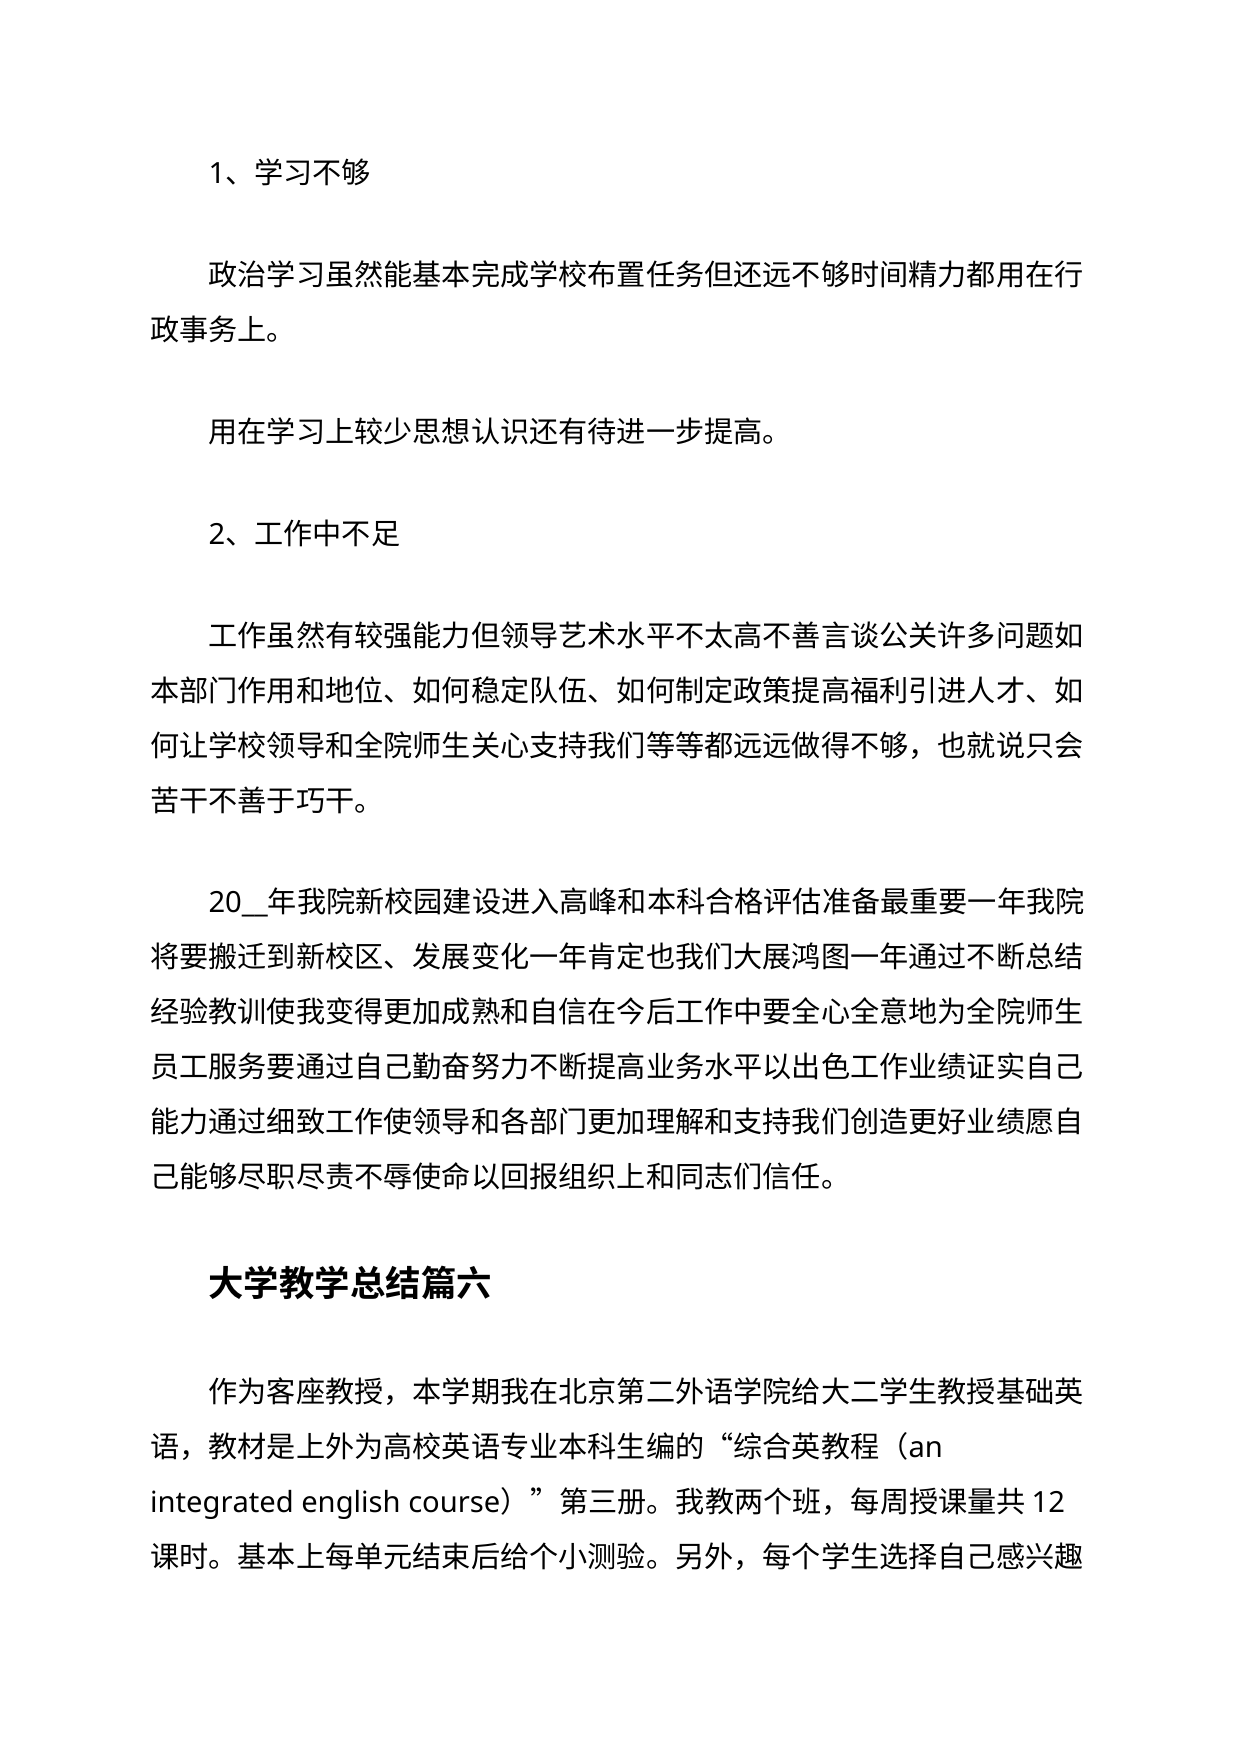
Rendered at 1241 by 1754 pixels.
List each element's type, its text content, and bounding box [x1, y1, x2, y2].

text 20__年我院新校园建设进入高峰和本科合格评估准备最重要一年我院将要搬迁到新校区、发展变化一年肯定也我们大展鸿图一年通过不断总结经验教训使我变得更加成熟和自信在今后工作中要全心全意地为全院师生员工服务要通过自己勤奋努力不断提高业务水平以出色工作业绩证实自己能力通过细致工作使领导和各部门更加理解和支持我们创造更好业绩愿自己能够尽职尽责不辱使命以回报组织上和同志们信任。 [150, 879, 1090, 1196]
text 政治学习虽然能基本完成学校布置任务但还远不够时间精力都用在行政事务上。 [150, 252, 1090, 349]
text 1、学习不够 [150, 150, 1090, 192]
text 大学教学总结篇六 [150, 1255, 1090, 1306]
text 工作虽然有较强能力但领导艺术水平不太高不善言谈公关许多问题如本部门作用和地位、如何稳定队伍、如何制定政策提高福利引进人才、如何让学校领导和全院师生关心支持我们等等都远远做得不够，也就说只会苦干不善于巧干。 [150, 612, 1090, 819]
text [150, 1369, 1090, 1576]
text 2、工作中不足 [150, 510, 1090, 553]
text 用在学习上较少思想认识还有待进一步提高。 [150, 409, 1090, 451]
